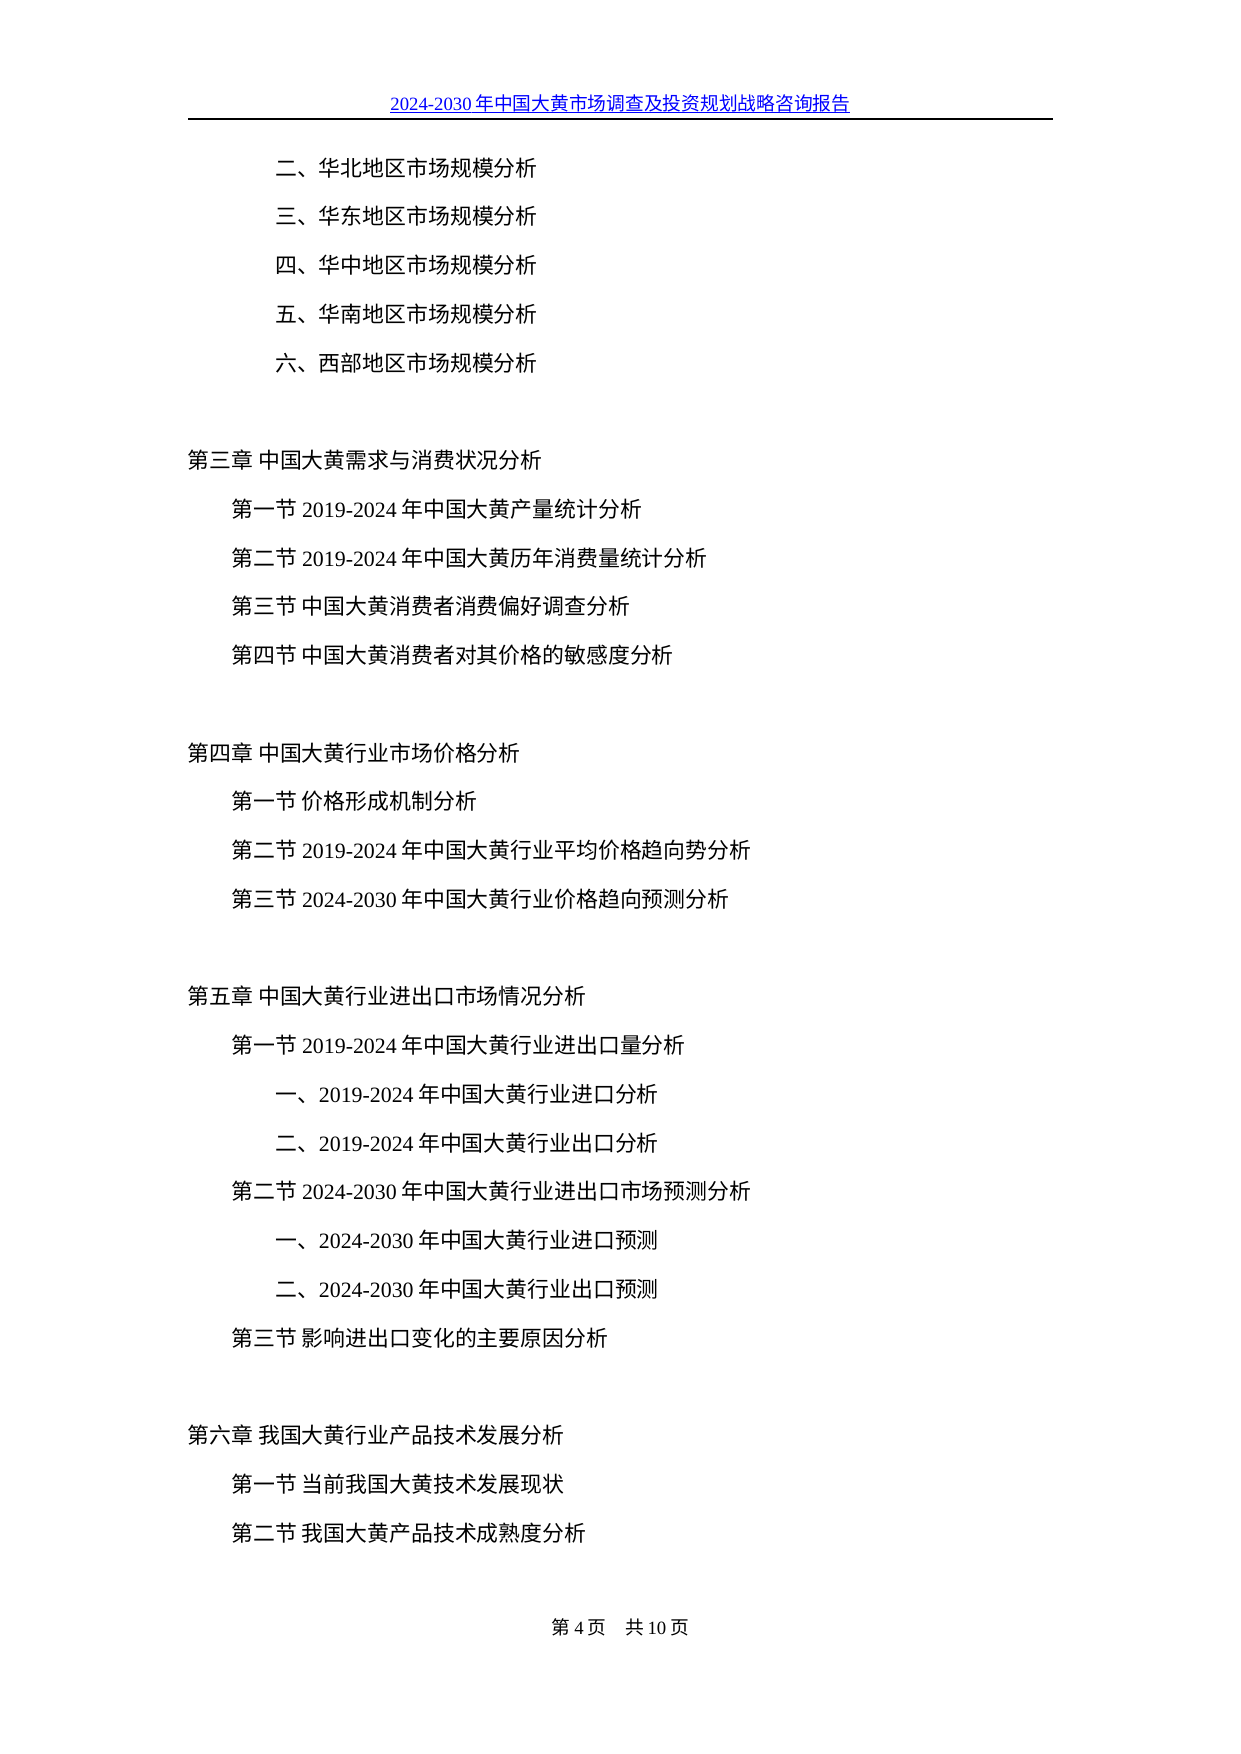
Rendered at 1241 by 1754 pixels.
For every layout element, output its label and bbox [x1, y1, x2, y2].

text [187, 150, 1053, 1548]
